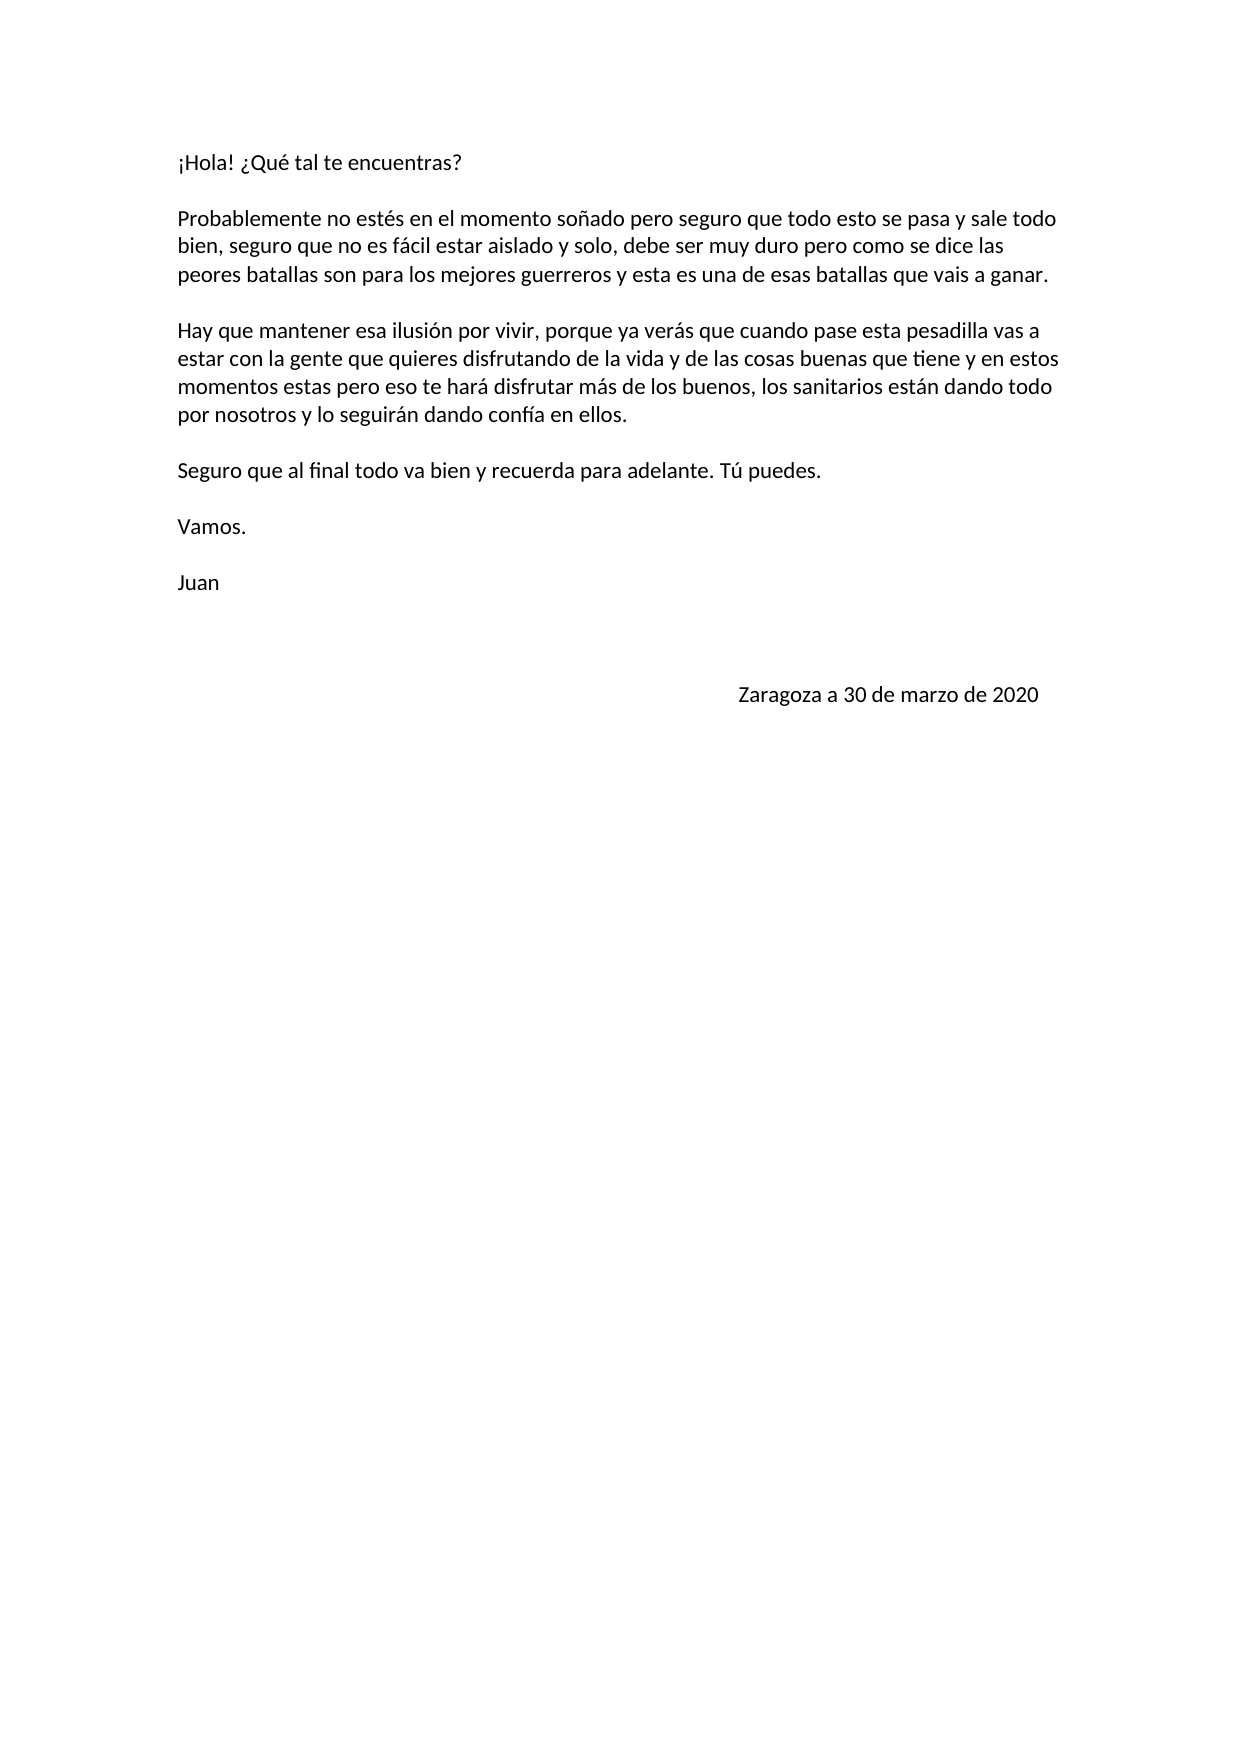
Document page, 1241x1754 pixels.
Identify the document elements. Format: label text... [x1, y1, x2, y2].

text Juan [177, 568, 1063, 596]
text Hay que mantener esa ilusión por vivir, porque ya verás que cuando pase esta pesadilla vas a estar con la gente que quieres disfrutando de la vida y de las cosas buenas que tiene y en estos momentos estas pero eso te hará disfrutar más de los buenos, los sanitarios están dando todo por nosotros y lo seguirán dando confía en ellos. [177, 316, 1063, 428]
text Seguro que al final todo va bien y recuerda para adelante. Tú puedes. [177, 456, 1063, 484]
text ¡Hola! ¿Qué tal te encuentras? [177, 148, 1063, 176]
text Zaragoza a 30 de marzo de 2020 [177, 680, 1063, 708]
text Vamos. [177, 512, 1063, 540]
text Probablemente no estés en el momento soñado pero seguro que todo esto se pasa y sale todo bien, seguro que no es fácil estar aislado y solo, debe ser muy duro pero como se dice las peores batallas son para los mejores guerreros y esta es una de esas batallas que vais a ganar. [177, 204, 1063, 288]
